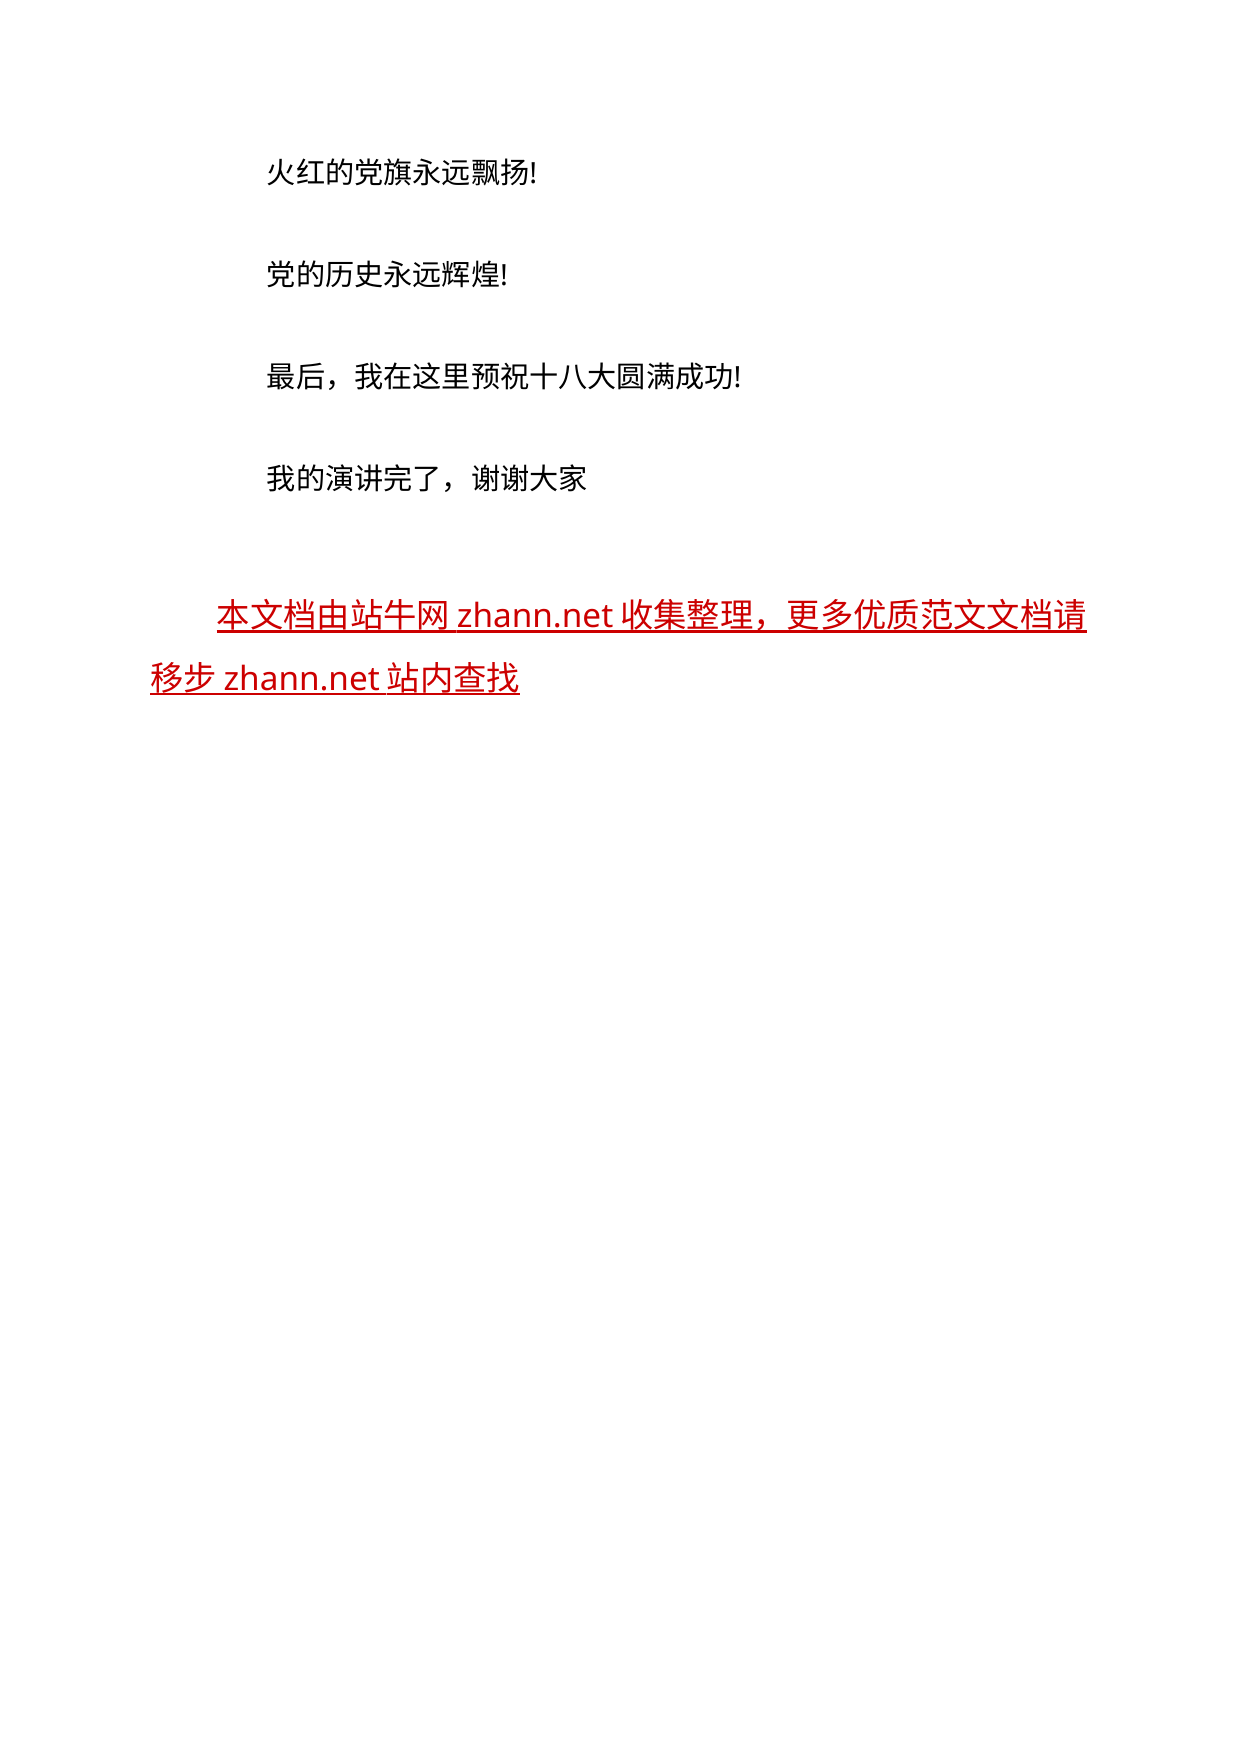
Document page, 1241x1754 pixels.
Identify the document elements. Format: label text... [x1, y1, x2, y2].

text 我的演讲完了，谢谢大家 [150, 456, 1090, 498]
text 最后，我在这里预祝十八大圆满成功! [150, 354, 1090, 396]
text 火红的党旗永远飘扬! [150, 150, 1090, 192]
text 党的历史永远辉煌! [150, 252, 1090, 294]
text 本文档由站牛网zhann.net收集整理，更多优质范文文档请移步zhann.net站内查找 [150, 589, 1090, 700]
